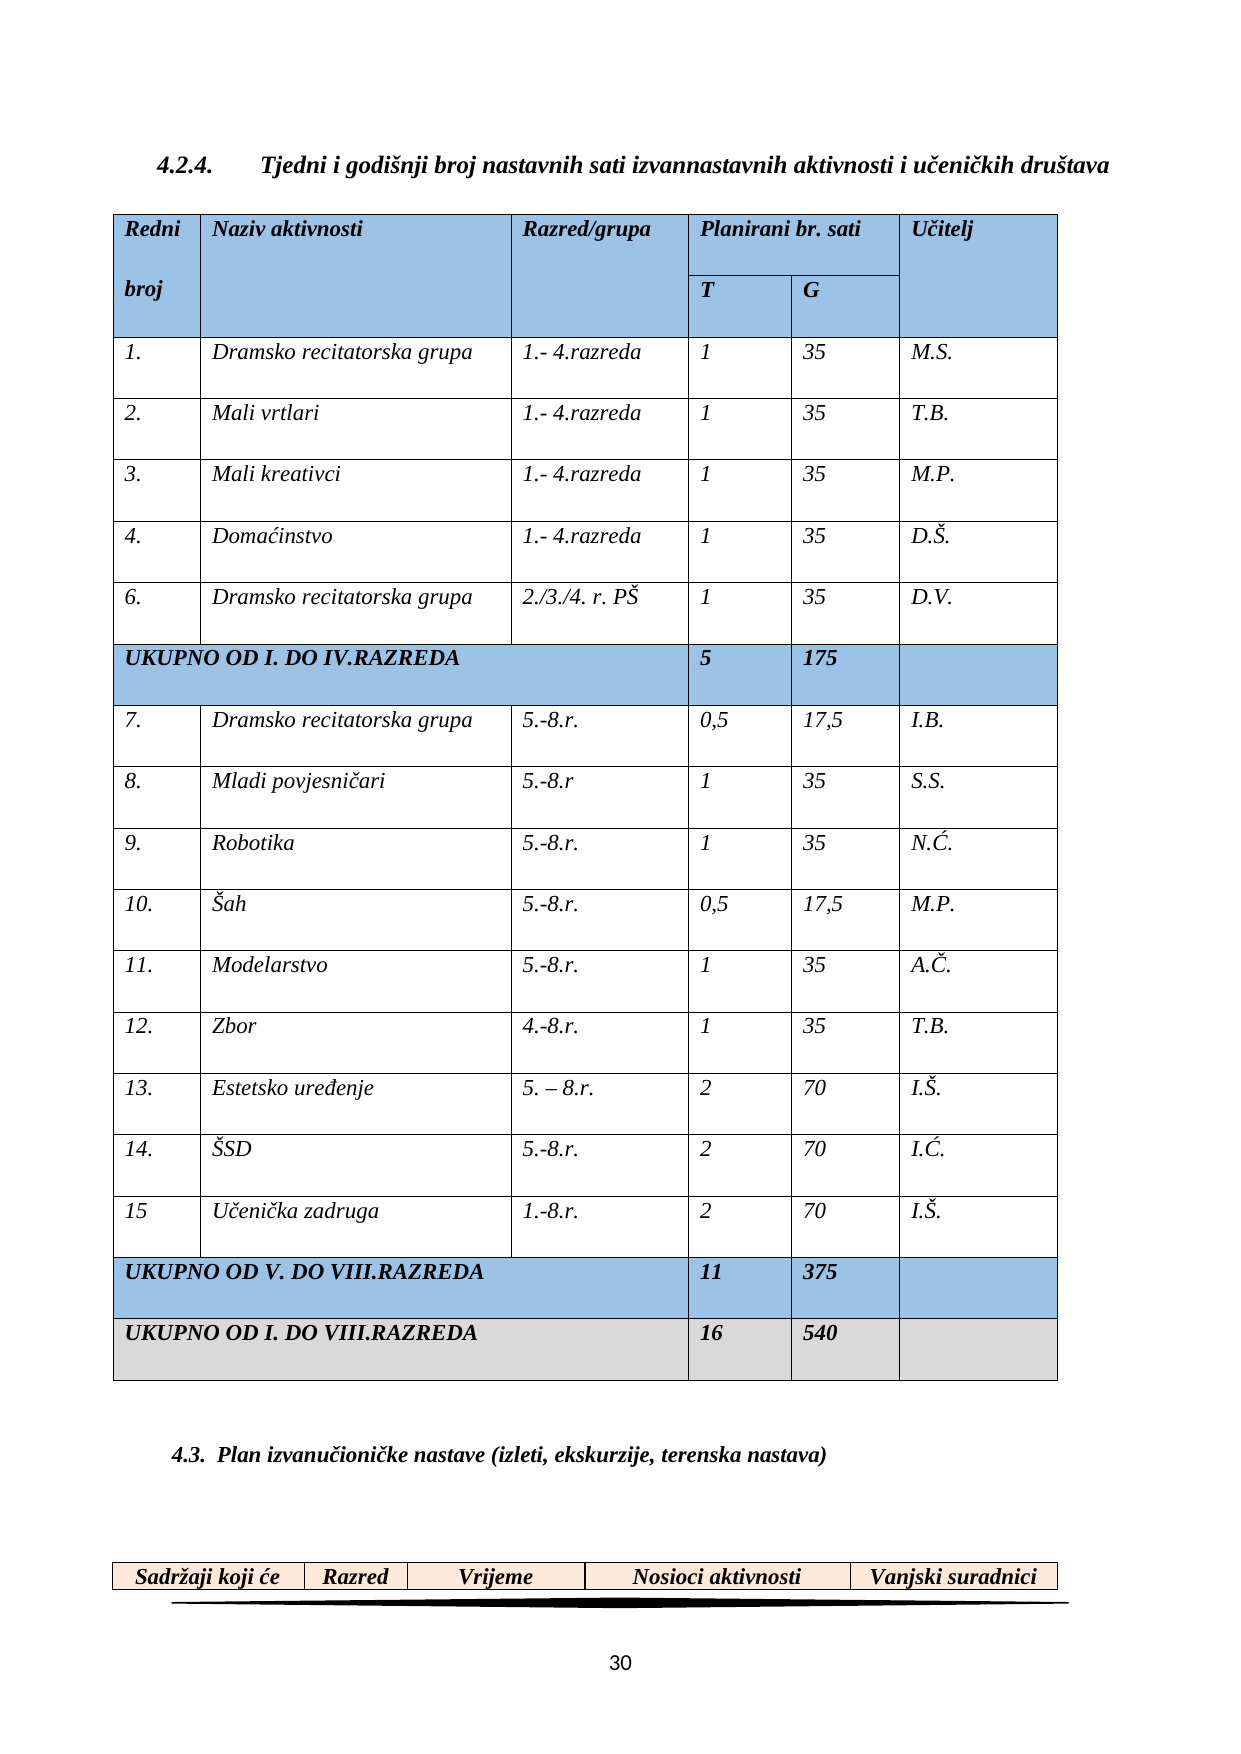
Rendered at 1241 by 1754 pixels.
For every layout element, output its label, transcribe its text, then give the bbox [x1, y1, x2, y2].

table_cell T.B. [900, 399, 1057, 459]
table_cell 35 [792, 951, 899, 1012]
table_cell M.P. [900, 890, 1057, 950]
table_cell 70 [792, 1074, 899, 1134]
list Plan izvanučioničke nastave (izleti, ekskurzije, terenska nastava) [172, 1441, 1128, 1467]
table_cell 1 [689, 829, 791, 889]
table_cell 1.-8.r. [512, 1197, 688, 1257]
table_cell Dramsko recitatorska grupa [201, 583, 511, 643]
table_cell 0,5 [689, 890, 791, 950]
table_header Razred [305, 1563, 407, 1589]
table_cell 12. [114, 1013, 200, 1073]
table_cell Dramsko recitatorska grupa [201, 706, 511, 766]
table_cell 11. [114, 951, 200, 1012]
table_cell ŠSD [201, 1135, 511, 1196]
table_cell T.B. [900, 1013, 1057, 1073]
table_cell 35 [792, 338, 899, 398]
table_cell 2 [689, 1135, 791, 1196]
table_cell D.V. [900, 583, 1057, 643]
table_cell 35 [792, 767, 899, 827]
table_header Vanjski suradnici [851, 1563, 1057, 1589]
table_cell 35 [792, 460, 899, 521]
table_cell 5.-8.r. [512, 829, 688, 889]
table_cell 17,5 [792, 890, 899, 950]
table_cell 3. [114, 460, 200, 521]
table_cell Mali vrtlari [201, 399, 511, 459]
table_cell 70 [792, 1135, 899, 1196]
table_cell 2 [689, 1074, 791, 1134]
table_cell Mladi povjesničari [201, 767, 511, 827]
table_cell 5.-8.r. [512, 951, 688, 1012]
table_cell Modelarstvo [201, 951, 511, 1012]
table_cell 11 [689, 1258, 791, 1318]
table_cell 2. [114, 399, 200, 459]
table_cell Dramsko recitatorska grupa [201, 338, 511, 398]
table_cell 16 [689, 1319, 791, 1380]
table_cell 2./3./4. r. PŠ [512, 583, 688, 643]
table_cell 1 [689, 399, 791, 459]
table_cell 8. [114, 767, 200, 827]
table_cell I.B. [900, 706, 1057, 766]
table_cell N.Ć. [900, 829, 1057, 889]
table_cell G [792, 276, 899, 337]
table_cell 1 [689, 767, 791, 827]
table_cell I.Š. [900, 1197, 1057, 1257]
table_cell Šah [201, 890, 511, 950]
table_cell T [689, 276, 791, 337]
table_cell 1.- 4.razreda [512, 522, 688, 582]
table_cell 1.- 4.razreda [512, 460, 688, 521]
table_cell 5. – 8.r. [512, 1074, 688, 1134]
table_cell 1 [689, 1013, 791, 1073]
table_cell 9. [114, 829, 200, 889]
table_cell UKUPNO OD I. DO IV.RAZREDA [114, 645, 688, 705]
table_cell A.Č. [900, 951, 1057, 1012]
table_cell 35 [792, 399, 899, 459]
table_cell UKUPNO OD V. DO VIII.RAZREDA [114, 1258, 688, 1318]
table_cell 5.-8.r [512, 767, 688, 827]
table_header Planirani br. sati [689, 215, 899, 275]
table_cell 375 [792, 1258, 899, 1318]
table_cell Zbor [201, 1013, 511, 1073]
table_cell 1 [689, 583, 791, 643]
table_header Učitelj [900, 215, 1057, 337]
table_cell 35 [792, 522, 899, 582]
table_cell M.P. [900, 460, 1057, 521]
table_cell I.Ć. [900, 1135, 1057, 1196]
table_cell 10. [114, 890, 200, 950]
table_cell 6. [114, 583, 200, 643]
table_cell I.Š. [900, 1074, 1057, 1134]
table_cell [900, 645, 1057, 705]
table_cell 13. [114, 1074, 200, 1134]
table_header Redni broj [114, 215, 200, 337]
table_cell [900, 1319, 1057, 1380]
table_cell 1 [689, 460, 791, 521]
table_cell Estetsko uređenje [201, 1074, 511, 1134]
table_cell 35 [792, 1013, 899, 1073]
table_cell S.S. [900, 767, 1057, 827]
table_header Nosioci aktivnosti [586, 1563, 850, 1589]
table_cell 540 [792, 1319, 899, 1380]
table_cell Domaćinstvo [201, 522, 511, 582]
table_cell 17,5 [792, 706, 899, 766]
table_cell 35 [792, 583, 899, 643]
table_cell [900, 1258, 1057, 1318]
table_cell 14. [114, 1135, 200, 1196]
table_cell 4. [114, 522, 200, 582]
table_cell 5.-8.r. [512, 706, 688, 766]
table_header Razred/grupa [512, 215, 688, 337]
table_cell 7. [114, 706, 200, 766]
table_cell 5.-8.r. [512, 890, 688, 950]
table_cell Mali kreativci [201, 460, 511, 521]
table_cell 1. [114, 338, 200, 398]
table_cell 4.-8.r. [512, 1013, 688, 1073]
table_cell 35 [792, 829, 899, 889]
table_cell 1 [689, 338, 791, 398]
table_cell 1 [689, 951, 791, 1012]
table_cell M.S. [900, 338, 1057, 398]
table_cell 5 [689, 645, 791, 705]
table_cell 175 [792, 645, 899, 705]
table_cell Učenička zadruga [201, 1197, 511, 1257]
table_cell 0,5 [689, 706, 791, 766]
table_cell 5.-8.r. [512, 1135, 688, 1196]
table_header Naziv aktivnosti [201, 215, 511, 337]
list Tjedni i godišnji broj nastavnih sati izvannastavnih aktivnosti i učeničkih društava [157, 150, 1128, 179]
table_cell 2 [689, 1197, 791, 1257]
table_cell 1 [689, 522, 791, 582]
table_cell UKUPNO OD I. DO VIII.RAZREDA [114, 1319, 688, 1380]
table_cell Robotika [201, 829, 511, 889]
table_cell 1.- 4.razreda [512, 338, 688, 398]
table_header Vrijeme [408, 1563, 584, 1589]
table_cell 70 [792, 1197, 899, 1257]
table_cell 1.- 4.razreda [512, 399, 688, 459]
table_cell D.Š. [900, 522, 1057, 582]
table_cell 15 [114, 1197, 200, 1257]
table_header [113, 1563, 304, 1589]
